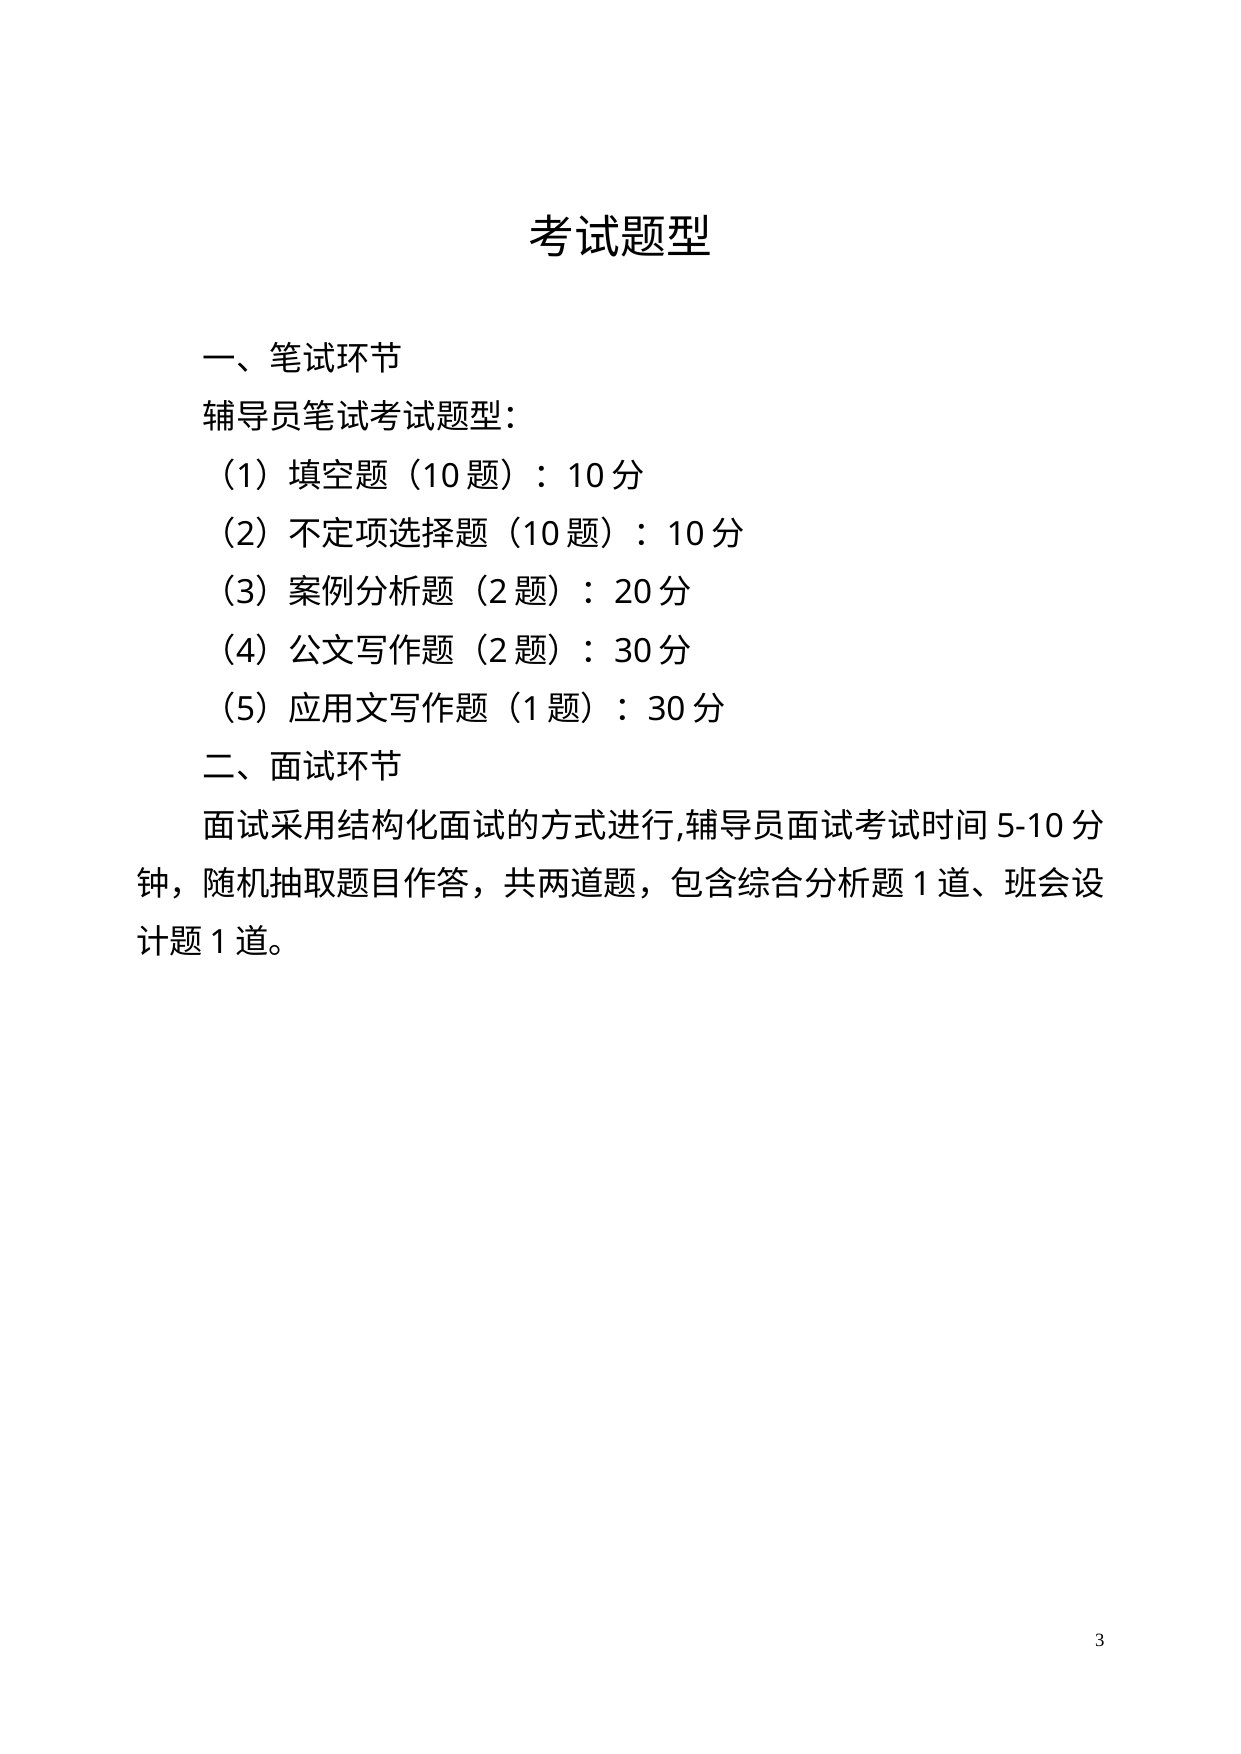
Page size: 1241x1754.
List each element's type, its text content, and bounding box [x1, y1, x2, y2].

text 二、面试环节 [136, 732, 1104, 791]
text 考试题型 [136, 207, 1104, 266]
text 一、笔试环节 [136, 324, 1104, 382]
text （3）案例分析题（2题）：20分 [136, 557, 1104, 616]
text （5）应用文写作题（1题）：30分 [136, 674, 1104, 732]
text （4）公文写作题（2题）：30分 [136, 616, 1104, 674]
text 辅导员笔试考试题型： [136, 382, 1104, 441]
text （1）填空题（10题）：10分 [136, 441, 1104, 499]
text （2）不定项选择题（10题）：10分 [136, 499, 1104, 557]
text 面试采用结构化面试的方式进行,辅导员面试考试时间5-10分钟，随机抽取题目作答，共两道题，包含综合分析题1道、班会设计题1道。 [136, 791, 1104, 966]
